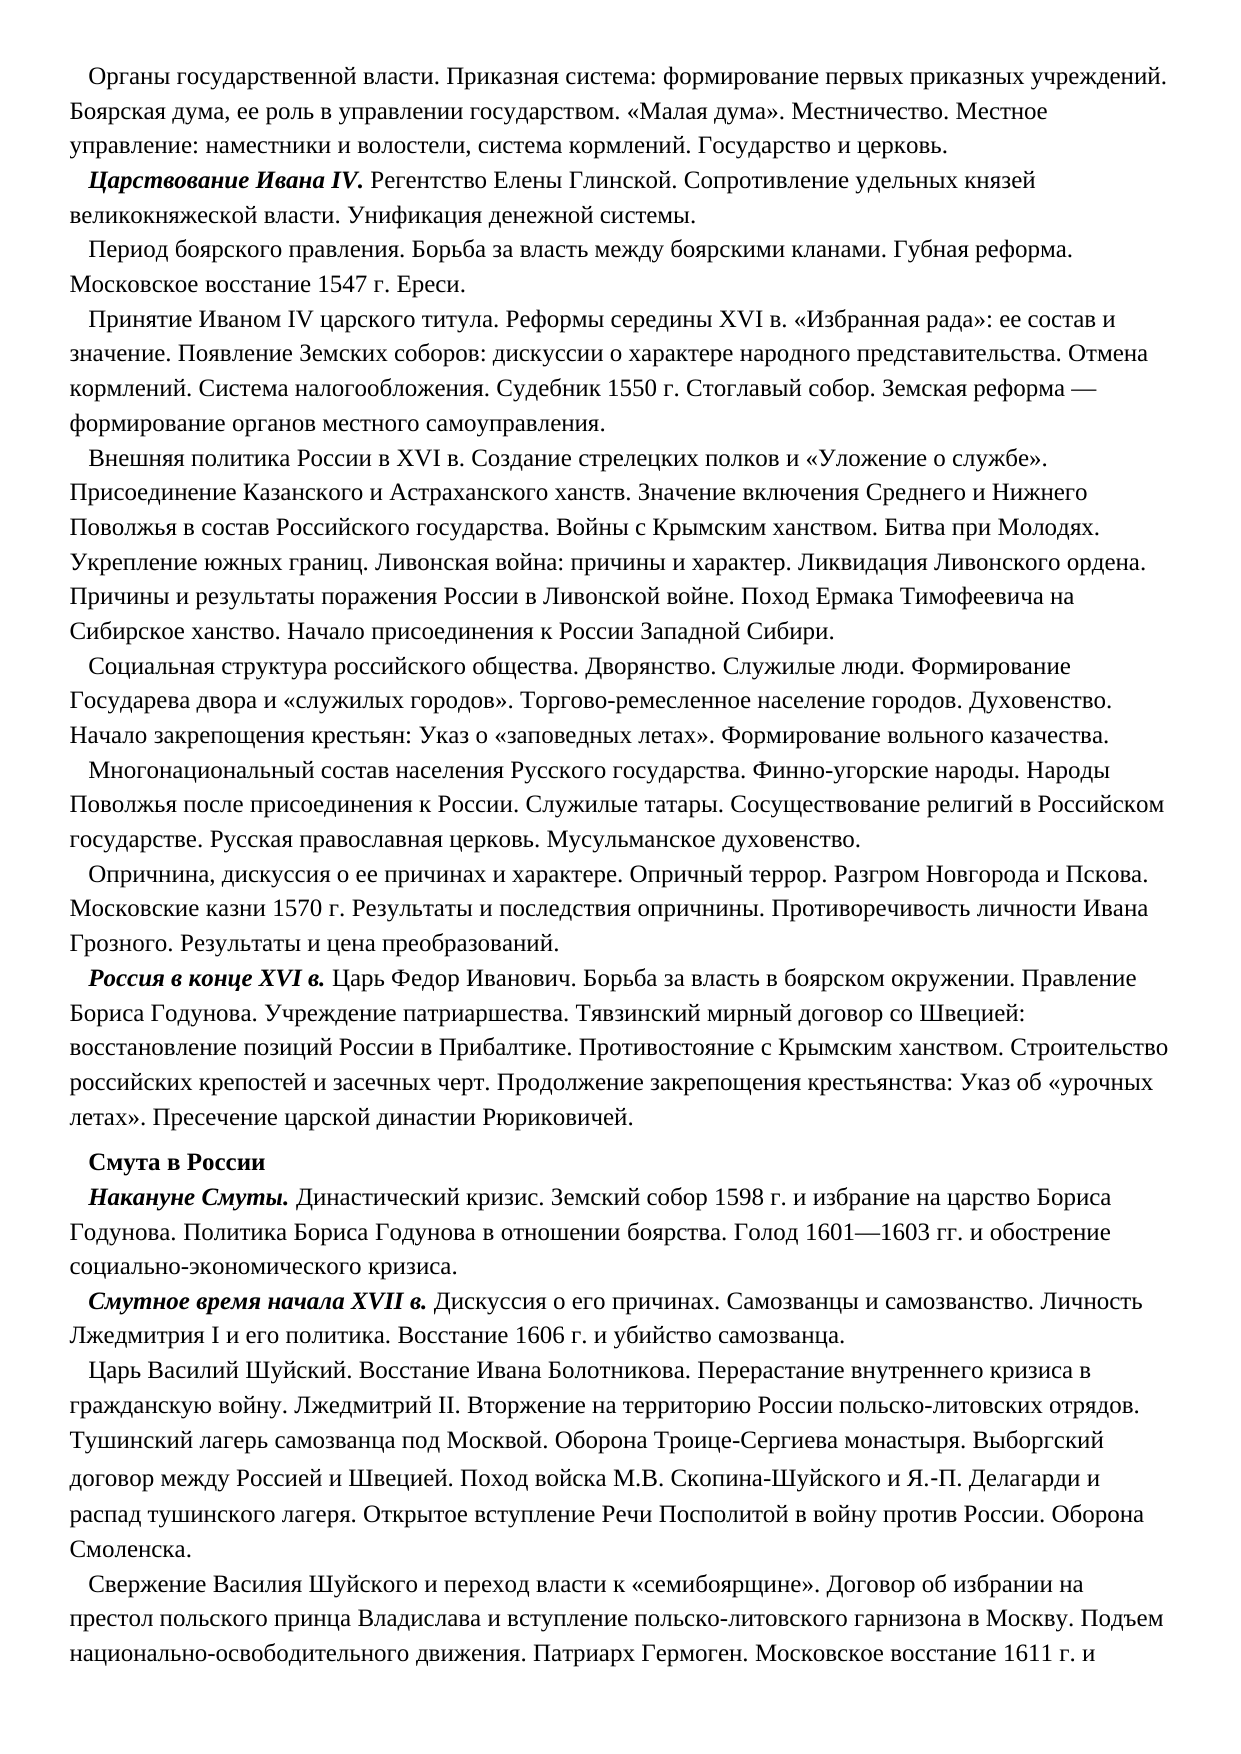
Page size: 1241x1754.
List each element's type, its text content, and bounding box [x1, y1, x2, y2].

subtitle Смута в России [88, 1147, 1184, 1176]
text Смутное время начала XVII в. Дискуссия о его причинах. Самозванцы и самозванство. Личность Лжедмитрия I и его политика. Восстание 1606 г. и убийство самозванца. [69, 1286, 1184, 1349]
text Свержение Василия Шуйского и переход власти к «семибоярщине». Договор об избрании на престол польского принца Владислава и вступление польско-литовского гарнизона в Москву. Подъем национально-освободительного движения. Патриарх Гермоген. Московское восстание 1611 г. и [69, 1569, 1165, 1667]
text Принятие Иваном IV царского титула. Реформы середины XVI в. «Избранная рада»: ее состав и значение. Появление Земских соборов: дискуссии о характере народного представительства. Отмена кормлений. Система налогообложения. Судебник 1550 г. Стоглавый собор. Земская реформа — формирование органов местного самоуправления. [69, 304, 1151, 437]
text Внешняя политика России в XVI в. Создание стрелецких полков и «Уложение о службе». Присоединение Казанского и Астраханского ханств. Значение включения Среднего и Нижнего Поволжья в состав Российского государства. Войны с Крымским ханством. Битва при Молодях. Укрепление южных границ. Ливонская война: причины и характер. Ликвидация Ливонского ордена. Причины и результаты поражения России в Ливонской войне. Поход Ермака Тимофеевича на Сибирское ханство. Начало присоединения к России Западной Сибири. [69, 443, 1149, 645]
text Социальная структура российского общества. Дворянство. Служилые люди. Формирование Государева двора и «служилых городов». Торгово-ремесленное население городов. Духовенство. Начало закрепощения крестьян: Указ о «заповедных летах». Формирование вольного казачества. [69, 651, 1115, 749]
text Многонациональный состав населения Русского государства. Финно-угорские народы. Народы Поволжья после присоединения к России. Служилые татары. Сосуществование религий в Российском государстве. Русская православная церковь. Мусульманское духовенство. [69, 755, 1184, 853]
text Царь Василий Шуйский. Восстание Ивана Болотникова. Перерастание внутреннего кризиса в гражданскую войну. Лжедмитрий II. Вторжение на территорию России польско-литовских отрядов. Тушинский лагерь самозванца под Москвой. Оборона Троице-Сергиева монастыря. Выборгский договор между Россией и Швецией. Поход войска М.В. Скопина-Шуйского и Я.‑П. Делагарди и распад тушинского лагеря. Открытое вступление Речи Посполитой в войну против России. Оборона Смоленска. [69, 1355, 1147, 1563]
text Россия в конце XVI в. Царь Федор Иванович. Борьба за власть в боярском окружении. Правление Бориса Годунова. Учреждение патриаршества. Тявзинский мирный договор со Швецией: восстановление позиций России в Прибалтике. Противостояние с Крымским ханством. Строительство российских крепостей и засечных черт. Продолжение закрепощения крестьянства: Указ об «урочных летах». Пресечение царской династии Рюриковичей. [69, 963, 1184, 1130]
text Период боярского правления. Борьба за власть между боярскими кланами. Губная реформа. Московское восстание 1547 г. Ереси. [69, 234, 1076, 298]
text Опричнина, дискуссия о ее причинах и характере. Опричный террор. Разгром Новгорода и Пскова. Московские казни 1570 г. Результаты и последствия опричнины. Противоречивость личности Ивана Грозного. Результаты и цена преобразований. [69, 859, 1150, 957]
text Накануне Смуты. Династический кризис. Земский собор 1598 г. и избрание на царство Бориса Годунова. Политика Бориса Годунова в отношении боярства. Голод 1601—1603 гг. и обострение социально-экономического кризиса. [69, 1182, 1112, 1280]
text Царствование Ивана IV. Регентство Елены Глинской. Сопротивление удельных князей великокняжеской власти. Унификация денежной системы. [69, 165, 1039, 228]
text Органы государственной власти. Приказная система: формирование первых приказных учреждений. Боярская дума, ее роль в управлении государством. «Малая дума». Местничество. Местное управление: наместники и волостели, система кормлений. Государство и церковь. [69, 61, 1170, 159]
